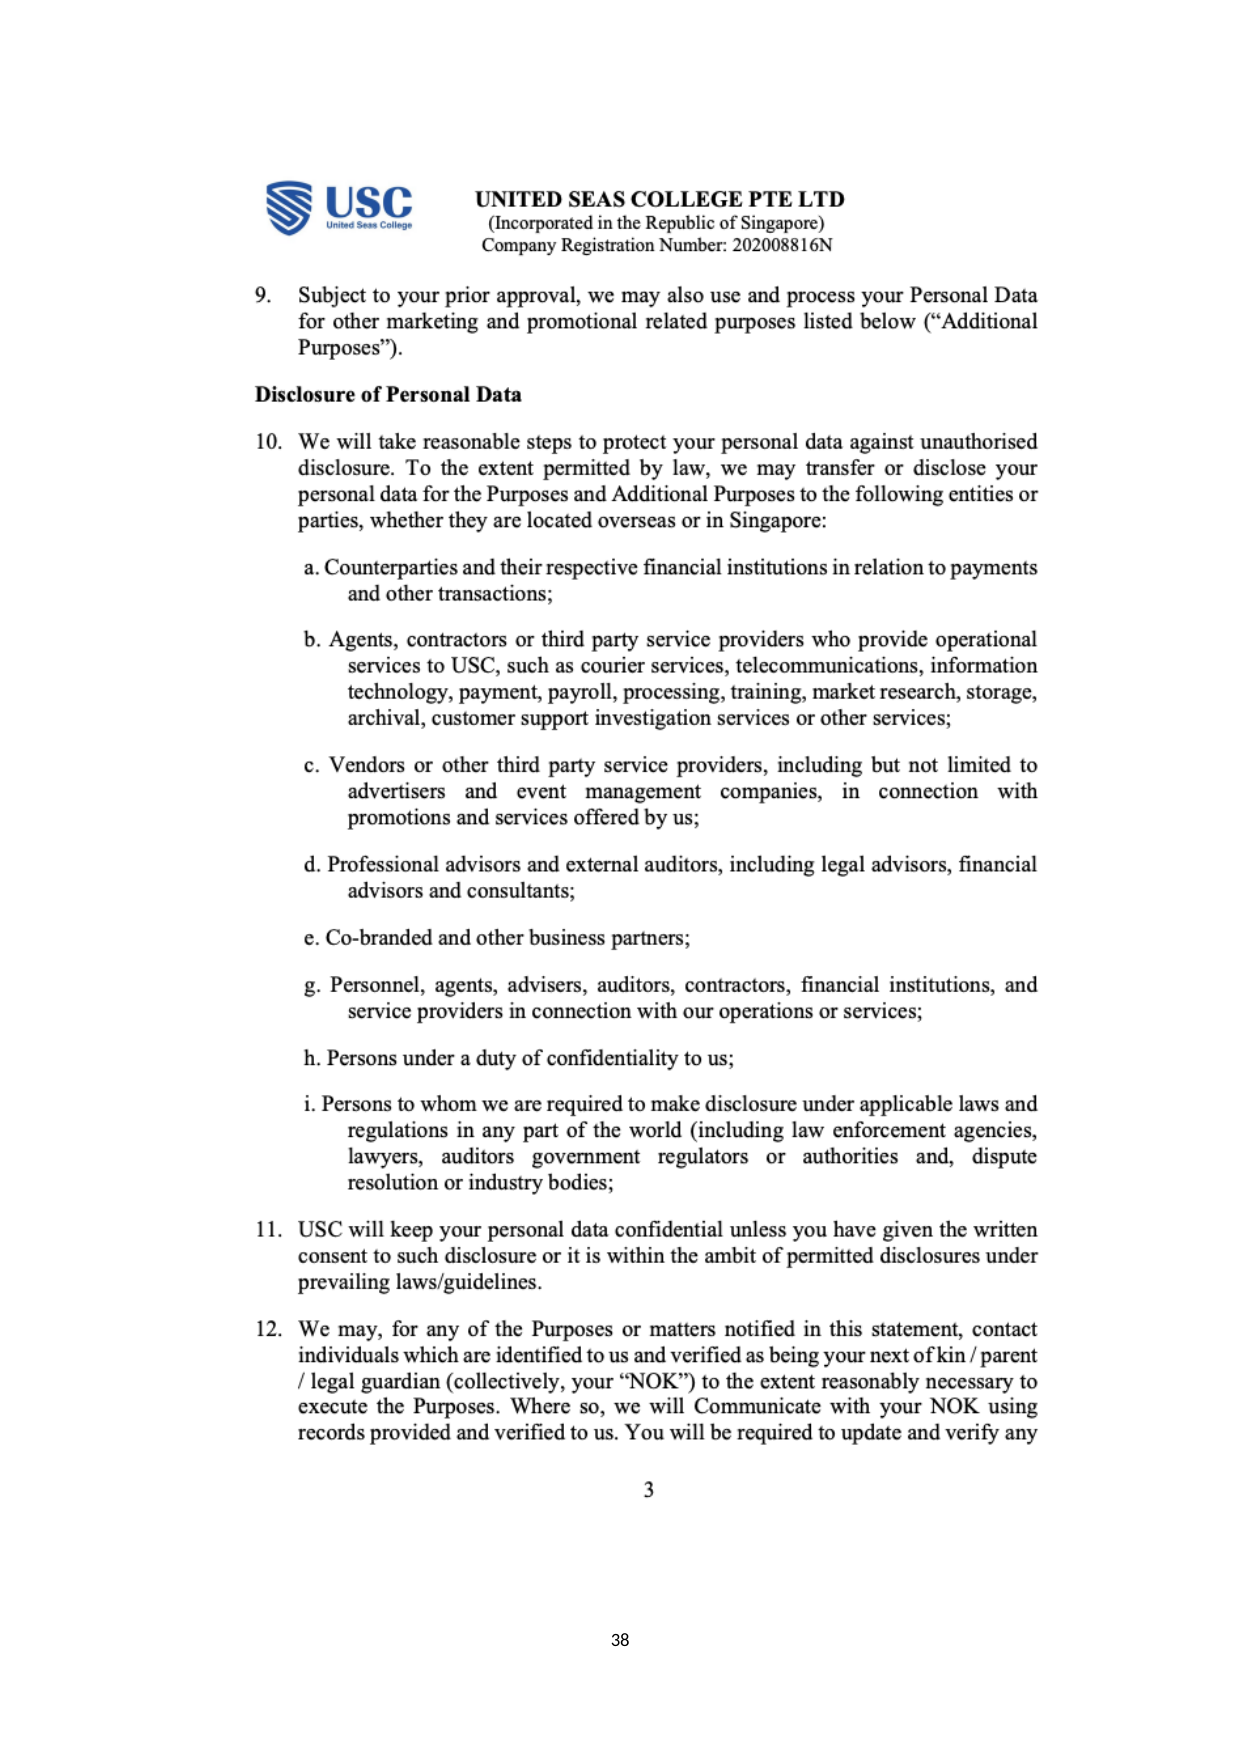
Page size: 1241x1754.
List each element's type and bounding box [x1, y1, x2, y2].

picture [187, 162, 1128, 1560]
